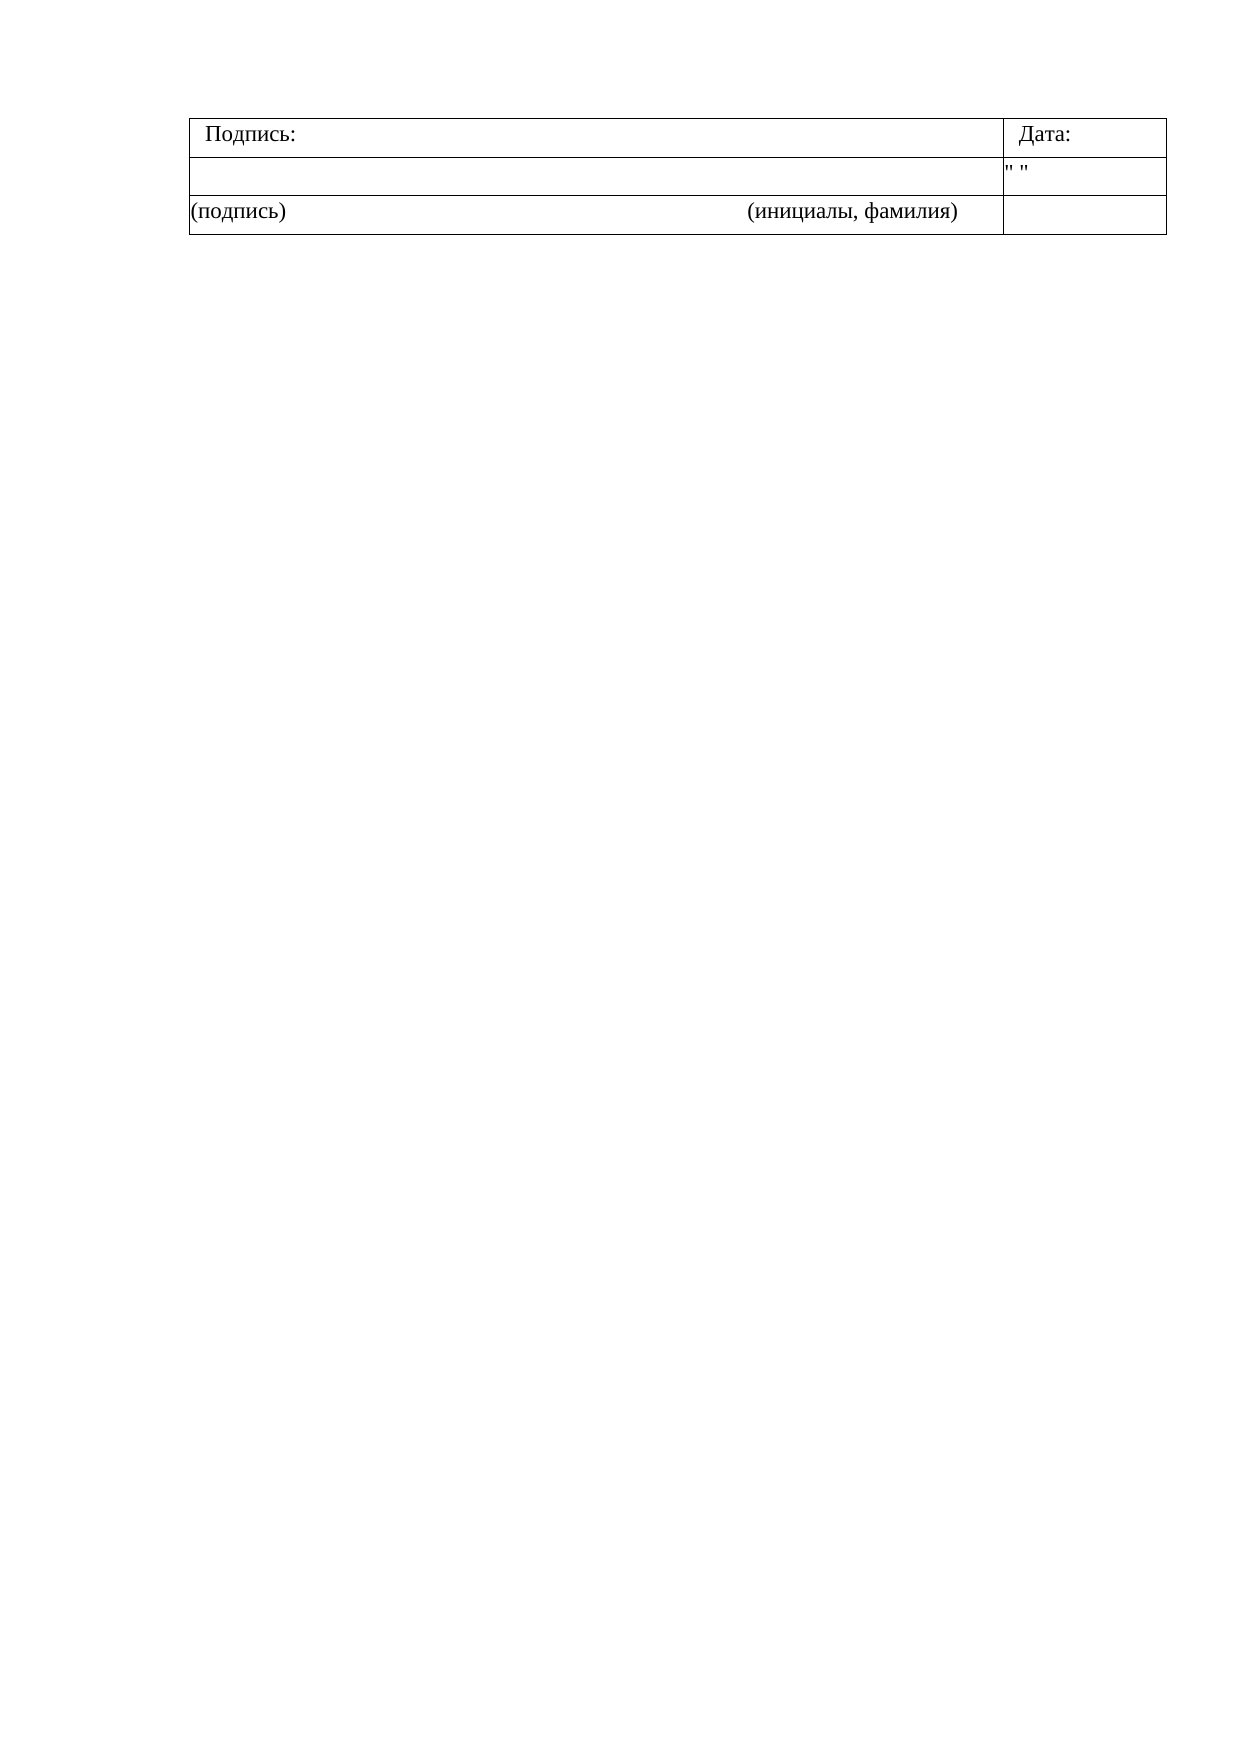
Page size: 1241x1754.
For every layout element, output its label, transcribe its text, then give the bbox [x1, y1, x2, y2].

table_cell Дата: [1004, 119, 1166, 157]
table_cell [1004, 196, 1166, 234]
table_cell [190, 158, 1003, 195]
table_cell Подпись: [190, 119, 1003, 157]
table_cell (подпись) (инициалы, фамилия) [190, 196, 1003, 234]
table_cell " " г. [1004, 158, 1166, 195]
